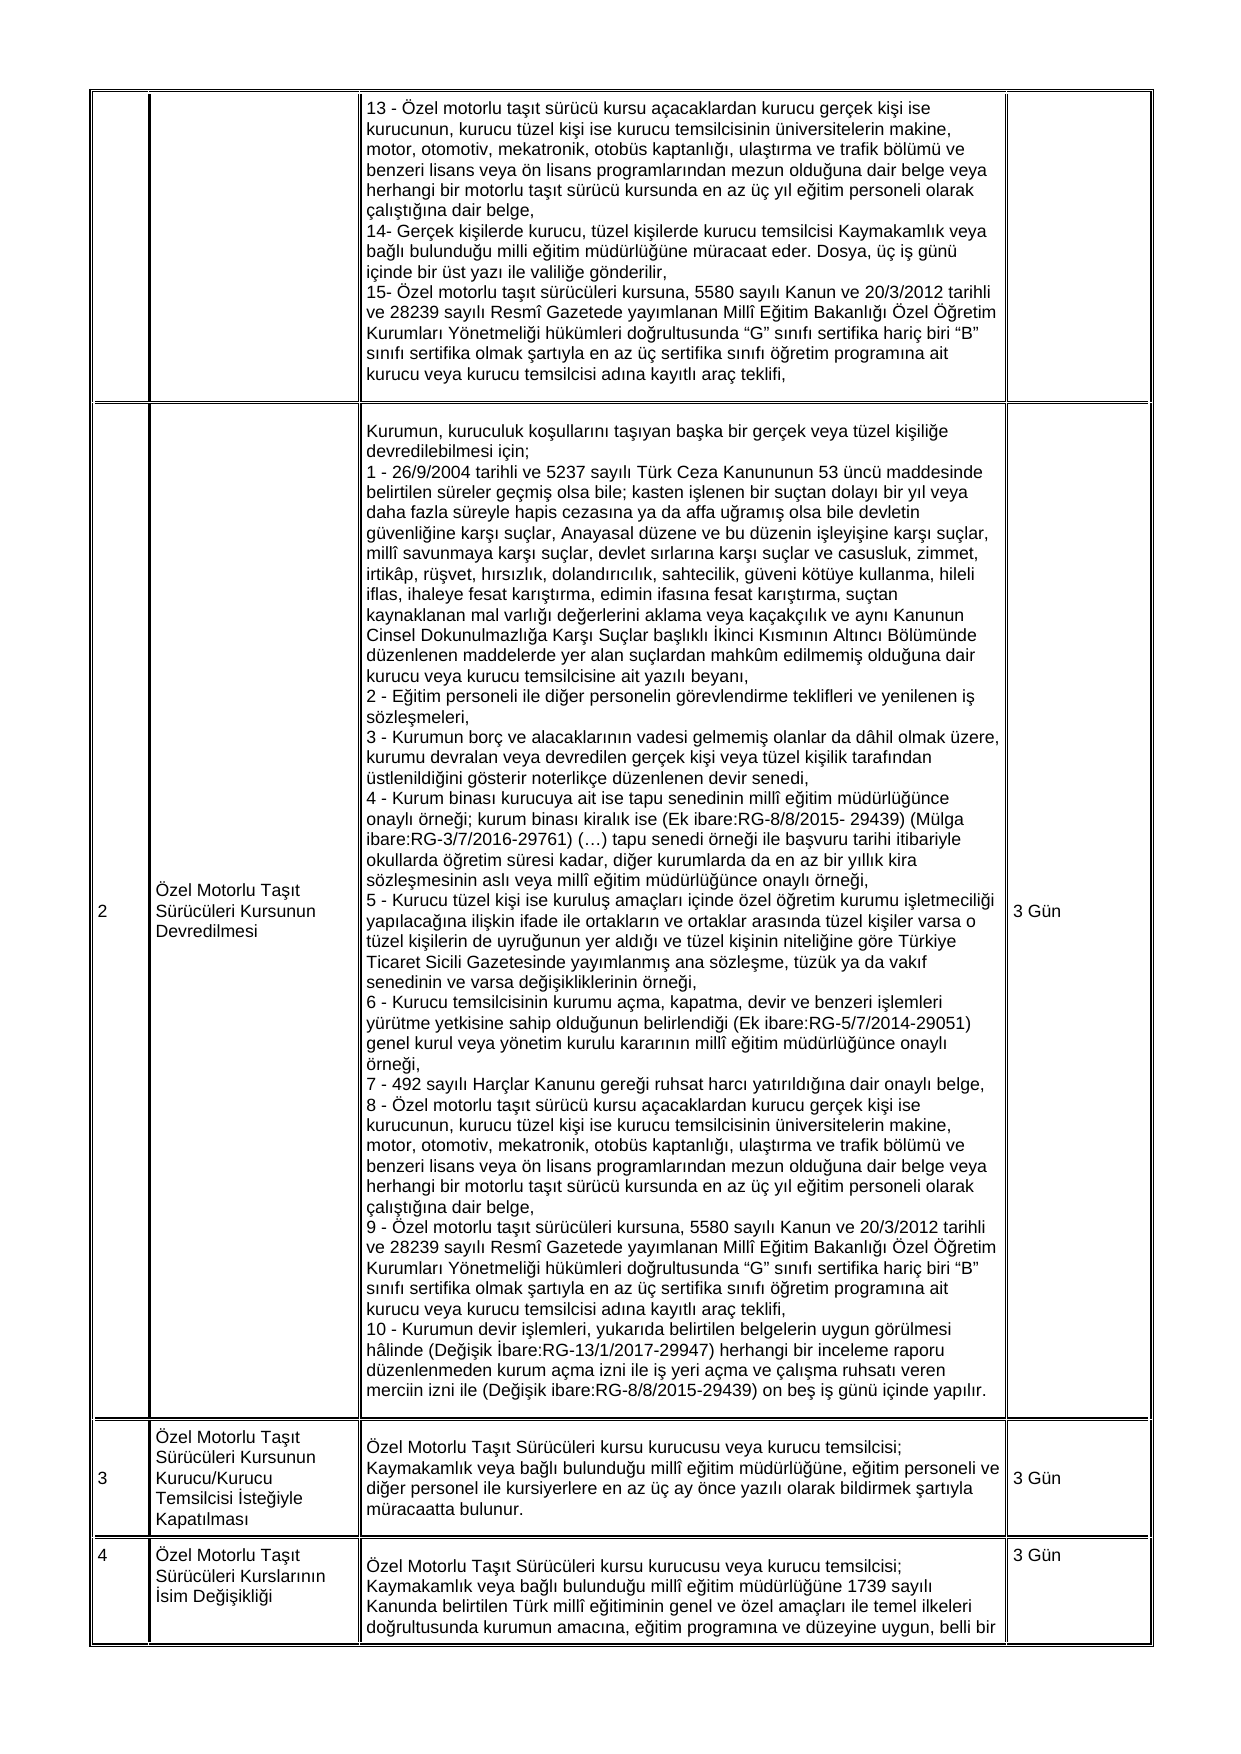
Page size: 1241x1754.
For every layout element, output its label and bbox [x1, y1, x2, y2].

table_cell [91, 90, 1152, 1646]
